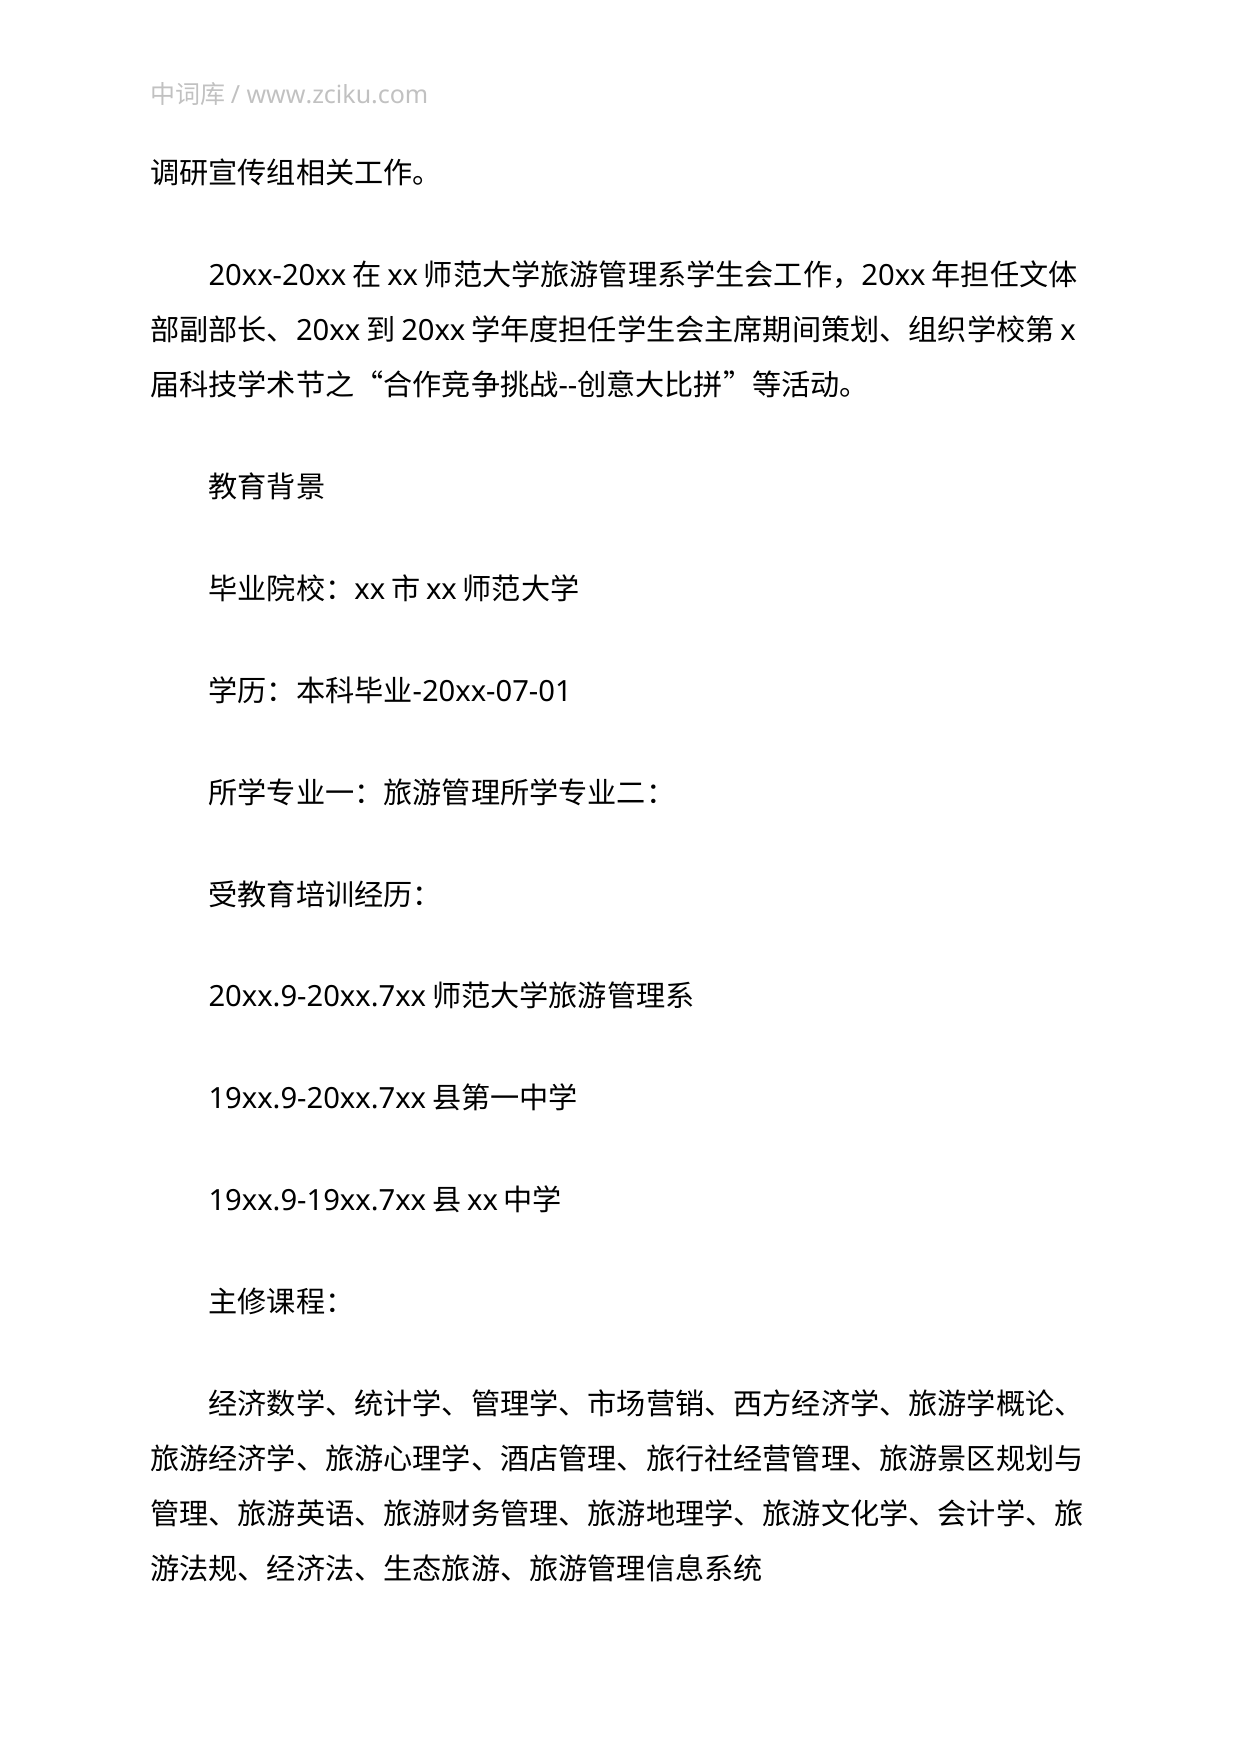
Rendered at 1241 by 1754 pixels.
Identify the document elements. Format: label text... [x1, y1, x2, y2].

text 毕业院校：xx市xx师范大学 [150, 566, 1090, 608]
text 经济数学、统计学、管理学、市场营销、西方经济学、旅游学概论、旅游经济学、旅游心理学、酒店管理、旅行社经营管理、旅游景区规划与管理、旅游英语、旅游财务管理、旅游地理学、旅游文化学、会计学、旅游法规、经济法、生态旅游、旅游管理信息系统 [150, 1381, 1090, 1588]
text 学历：本科毕业-20xx-07-01 [150, 667, 1090, 710]
text 主修课程： [150, 1279, 1090, 1321]
text 教育背景 [150, 464, 1090, 506]
text 所学专业一：旅游管理所学专业二： [150, 769, 1090, 812]
text 受教育培训经历： [150, 871, 1090, 913]
text 19xx.9-19xx.7xx县xx中学 [150, 1177, 1090, 1219]
text 20xx.9-20xx.7xx师范大学旅游管理系 [150, 973, 1090, 1015]
text 20xx-20xx在xx师范大学旅游管理系学生会工作，20xx年担任文体部副部长、20xx到20xx学年度担任学生会主席期间策划、组织学校第x届科技学术节之“合作竞争挑战--创意大比拼”等活动。 [150, 252, 1090, 404]
text 19xx.9-20xx.7xx县第一中学 [150, 1075, 1090, 1117]
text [150, 150, 1090, 192]
